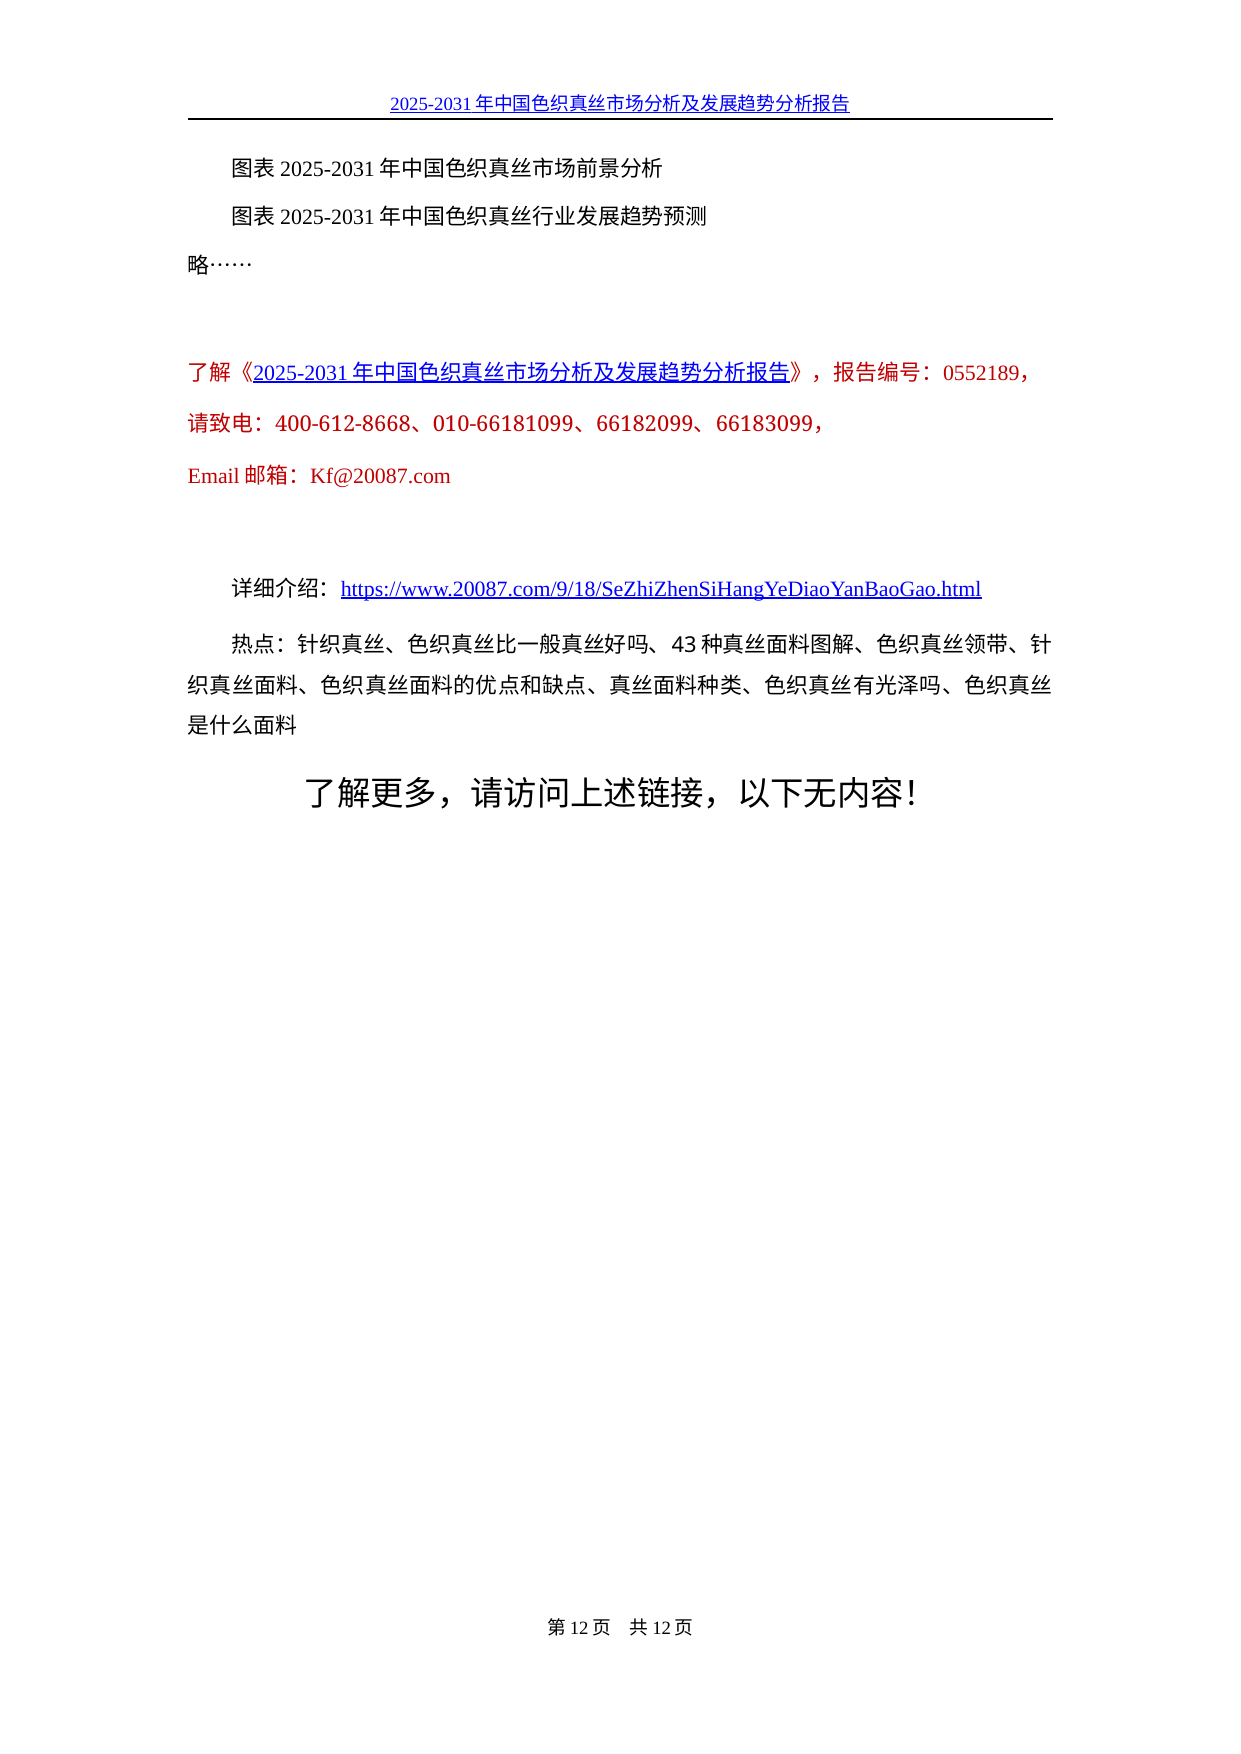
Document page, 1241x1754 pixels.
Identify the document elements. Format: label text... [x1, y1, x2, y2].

text 热点：针织真丝、色织真丝比一般真丝好吗、43种真丝面料图解、色织真丝领带、针织真丝面料、色织真丝面料的优点和缺点、真丝面料种类、色织真丝有光泽吗、色织真丝是什么面料 [187, 627, 1053, 741]
text 了解《2025-2031年中国色织真丝市场分析及发展趋势分析报告》，报告编号：0552189， [187, 354, 1053, 387]
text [187, 150, 1053, 280]
title 了解更多，请访问上述链接，以下无内容！ [187, 758, 1053, 823]
text 详细介绍：https://www.20087.com/9/18/SeZhiZhenSiHangYeDiaoYanBaoGao.html [187, 570, 1053, 603]
text Email邮箱：Kf@20087.com [187, 457, 1053, 490]
text 请致电：400-612-8668、010-66181099、66182099、66183099， [187, 406, 1053, 438]
